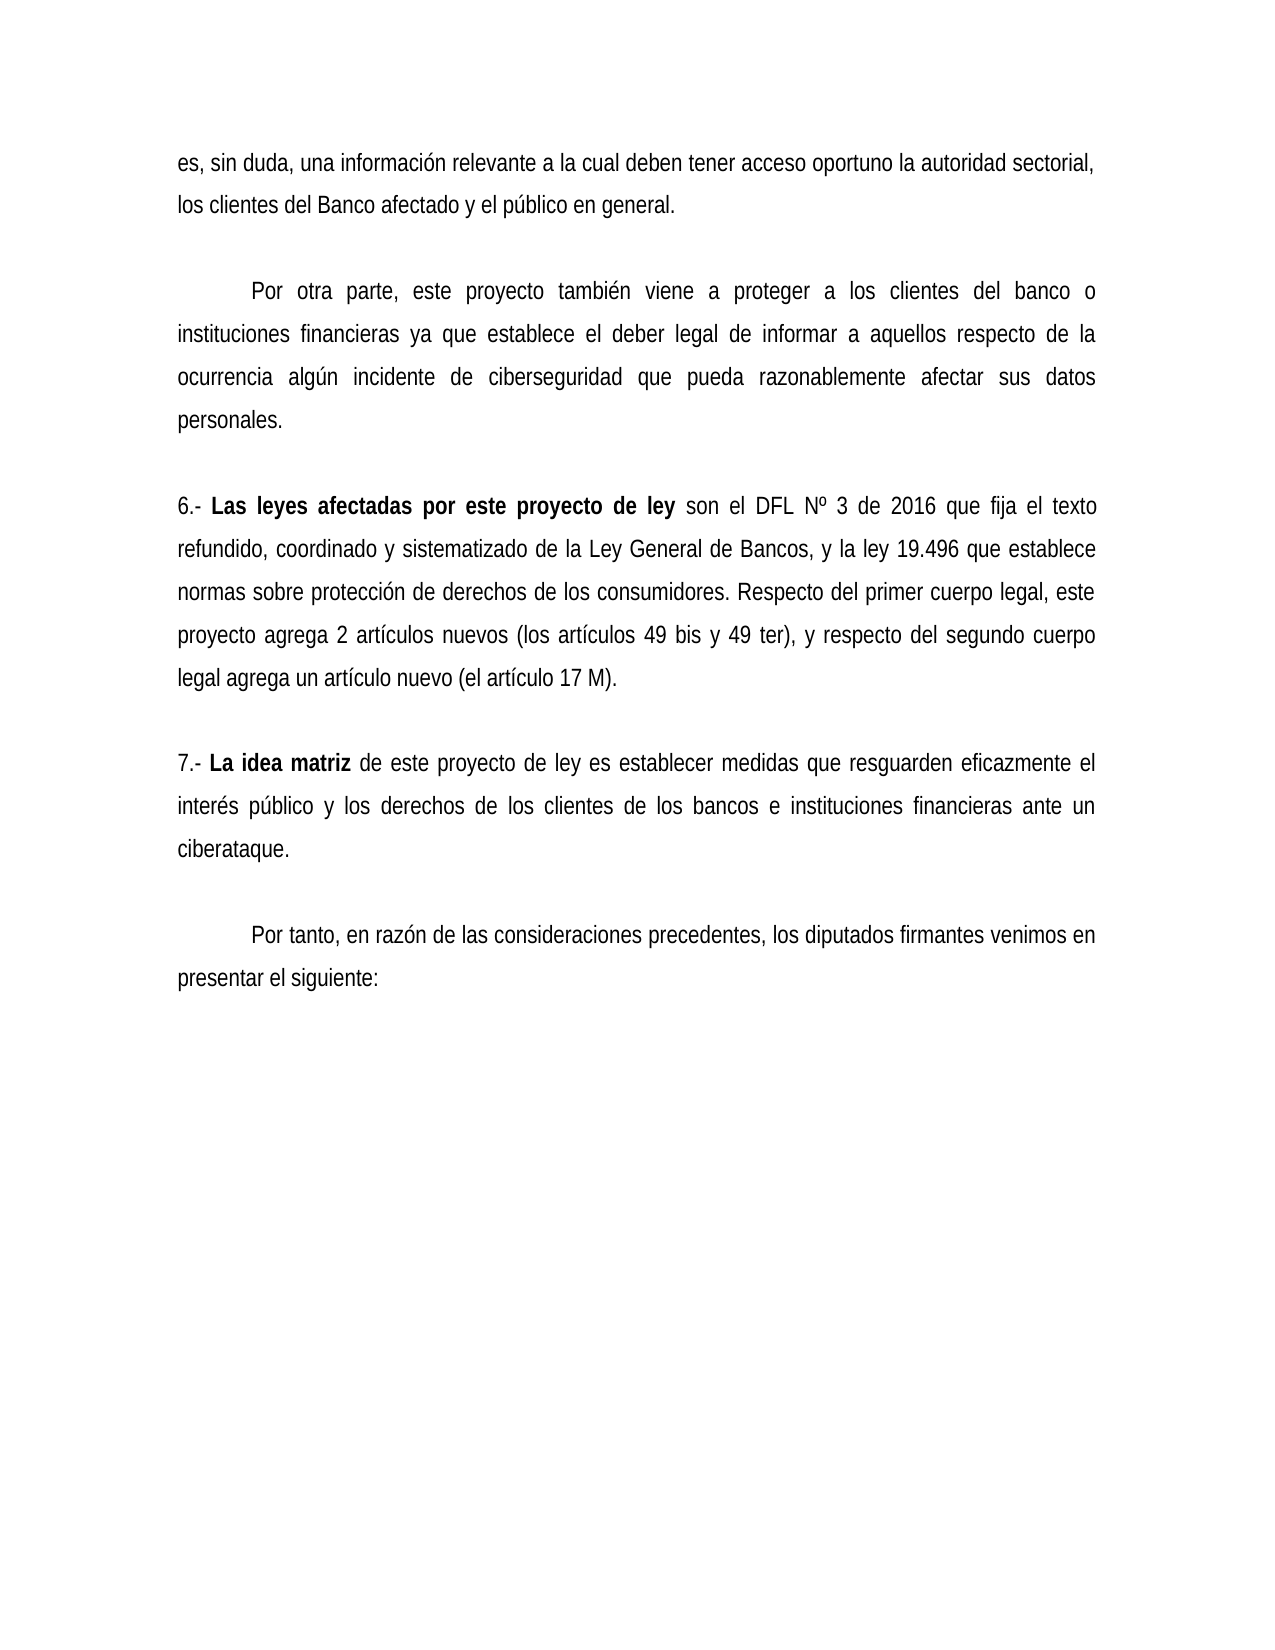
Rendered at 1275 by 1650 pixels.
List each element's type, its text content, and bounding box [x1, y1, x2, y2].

text Por tanto, en razón de las consideraciones precedentes, los diputados firmantes venimos en presentar el siguiente: [177, 920, 1098, 992]
text Por otra parte, este proyecto también viene a proteger a los clientes del banco o instituciones financieras ya que establece el deber legal de informar a aquellos respecto de la ocurrencia algún incidente de ciberseguridad que pueda razonablemente afectar sus datos personales. [177, 276, 1098, 434]
text 7.- La idea matriz de este proyecto de ley es establecer medidas que resguarden eficazmente el interés público y los derechos de los clientes de los bancos e instituciones financieras ante un ciberataque. [177, 748, 1098, 863]
text 6.- Las leyes afectadas por este proyecto de ley son el DFL Nº 3 de 2016 que fija el texto refundido, coordinado y sistematizado de la Ley General de Bancos, y la ley 19.496 que establece normas sobre protección de derechos de los consumidores. Respecto del primer cuerpo legal, este proyecto agrega 2 artículos nuevos (los artículos 49 bis y 49 ter), y respecto del segundo cuerpo legal agrega un artículo nuevo (el artículo 17 M). [177, 491, 1098, 691]
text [177, 148, 1098, 219]
